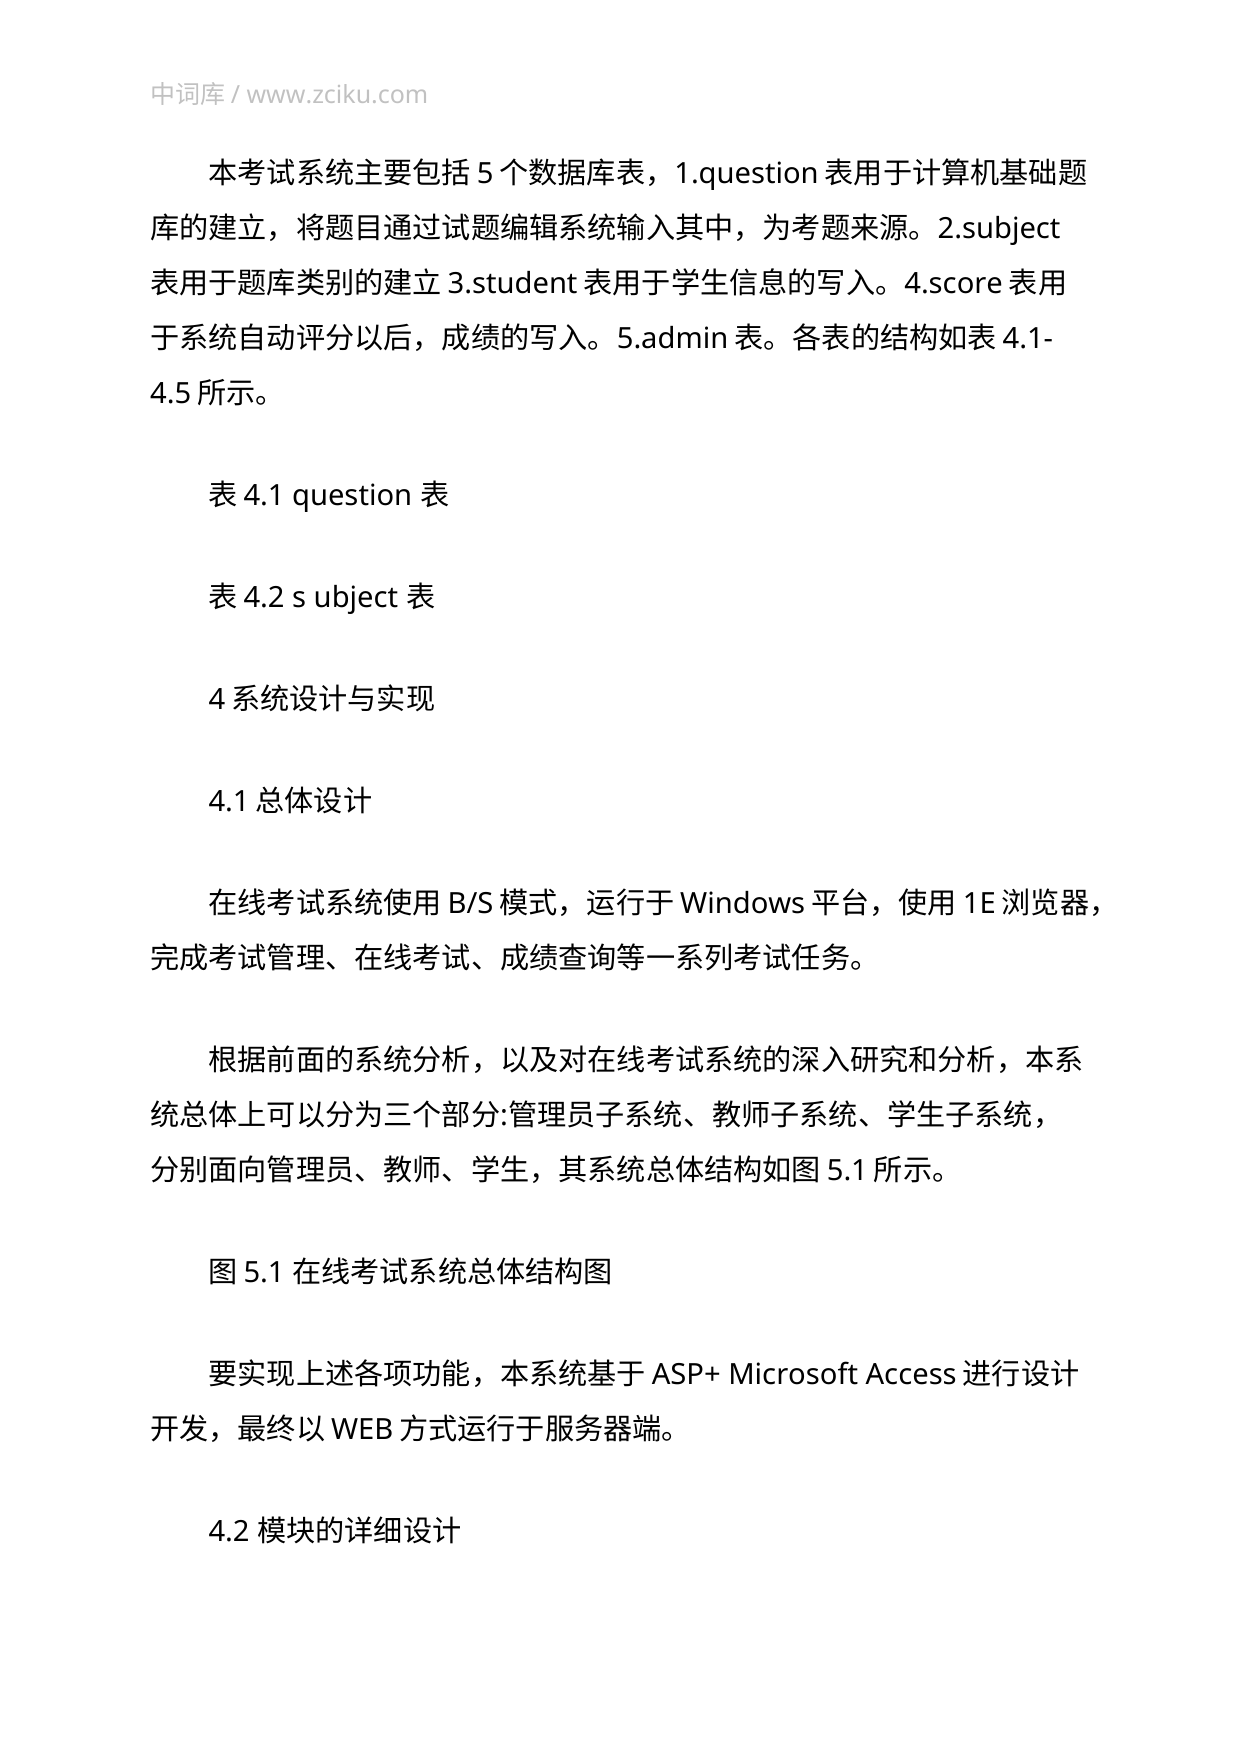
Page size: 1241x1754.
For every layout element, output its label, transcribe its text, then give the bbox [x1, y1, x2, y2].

text 4.1总体设计 [150, 778, 1090, 820]
text 本考试系统主要包括5个数据库表，1.question表用于计算机基础题库的建立，将题目通过试题编辑系统输入其中，为考题来源。2.subject 表用于题库类别的建立3.student表用于学生信息的写入。4.score表用于系统自动评分以后，成绩的写入。5.admin表。各表的结构如表4.1-4.5所示。 [150, 150, 1090, 412]
text 4.2 模块的详细设计 [150, 1507, 1090, 1550]
text 要实现上述各项功能，本系统基于ASP+ Microsoft Access进行设计开发，最终以WEB方式运行于服务器端。 [150, 1351, 1090, 1448]
text 根据前面的系统分析，以及对在线考试系统的深入研究和分析，本系统总体上可以分为三个部分:管理员子系统、教师子系统、学生子系统，分别面向管理员、教师、学生，其系统总体结构如图5.1所示。 [150, 1037, 1090, 1189]
text 表4.1 question 表 [150, 472, 1090, 514]
text 表4.2 s ubject 表 [150, 574, 1090, 616]
text 图5.1 在线考试系统总体结构图 [150, 1248, 1090, 1291]
text 在线考试系统使用B/S模式，运行于Windows平台，使用1E浏览器，完成考试管理、在线考试、成绩查询等一系列考试任务。 [150, 880, 1090, 977]
text 4系统设计与实现 [150, 676, 1090, 718]
